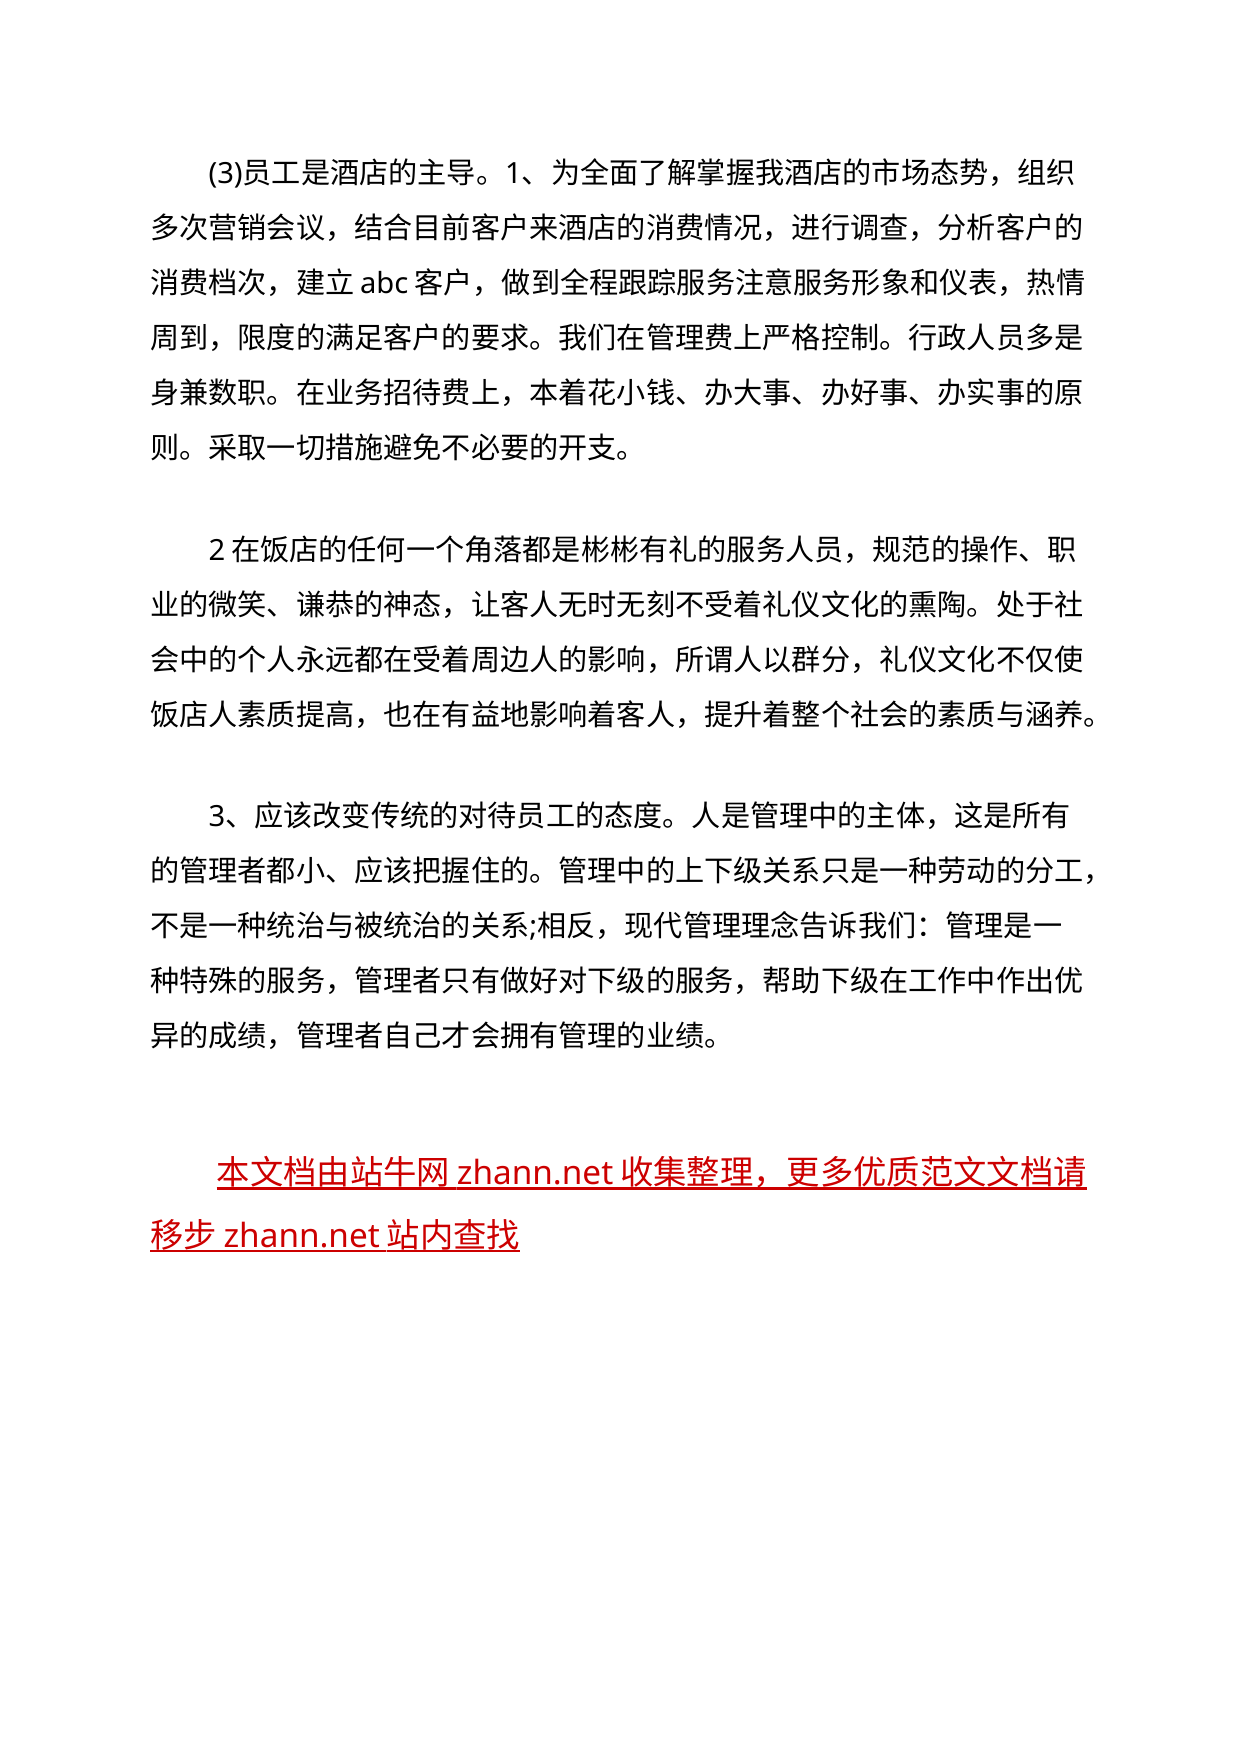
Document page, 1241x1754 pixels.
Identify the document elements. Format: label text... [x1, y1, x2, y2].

text 2在饭店的任何一个角落都是彬彬有礼的服务人员，规范的操作、职业的微笑、谦恭的神态，让客人无时无刻不受着礼仪文化的熏陶。处于社会中的个人永远都在受着周边人的影响，所谓人以群分，礼仪文化不仅使饭店人素质提高，也在有益地影响着客人，提升着整个社会的素质与涵养。 [150, 526, 1090, 733]
text 3、应该改变传统的对待员工的态度。人是管理中的主体，这是所有的管理者都小、应该把握住的。管理中的上下级关系只是一种劳动的分工，不是一种统治与被统治的关系;相反，现代管理理念告诉我们：管理是一种特殊的服务，管理者只有做好对下级的服务，帮助下级在工作中作出优异的成绩，管理者自己才会拥有管理的业绩。 [150, 793, 1090, 1055]
text 本文档由站牛网zhann.net收集整理，更多优质范文文档请移步zhann.net站内查找 [150, 1146, 1090, 1257]
text (3)员工是酒店的主导。1、为全面了解掌握我酒店的市场态势，组织多次营销会议，结合目前客户来酒店的消费情况，进行调查，分析客户的消费档次，建立abc客户，做到全程跟踪服务注意服务形象和仪表，热情周到，限度的满足客户的要求。我们在管理费上严格控制。行政人员多是身兼数职。在业务招待费上，本着花小钱、办大事、办好事、办实事的原则。采取一切措施避免不必要的开支。 [150, 150, 1090, 467]
